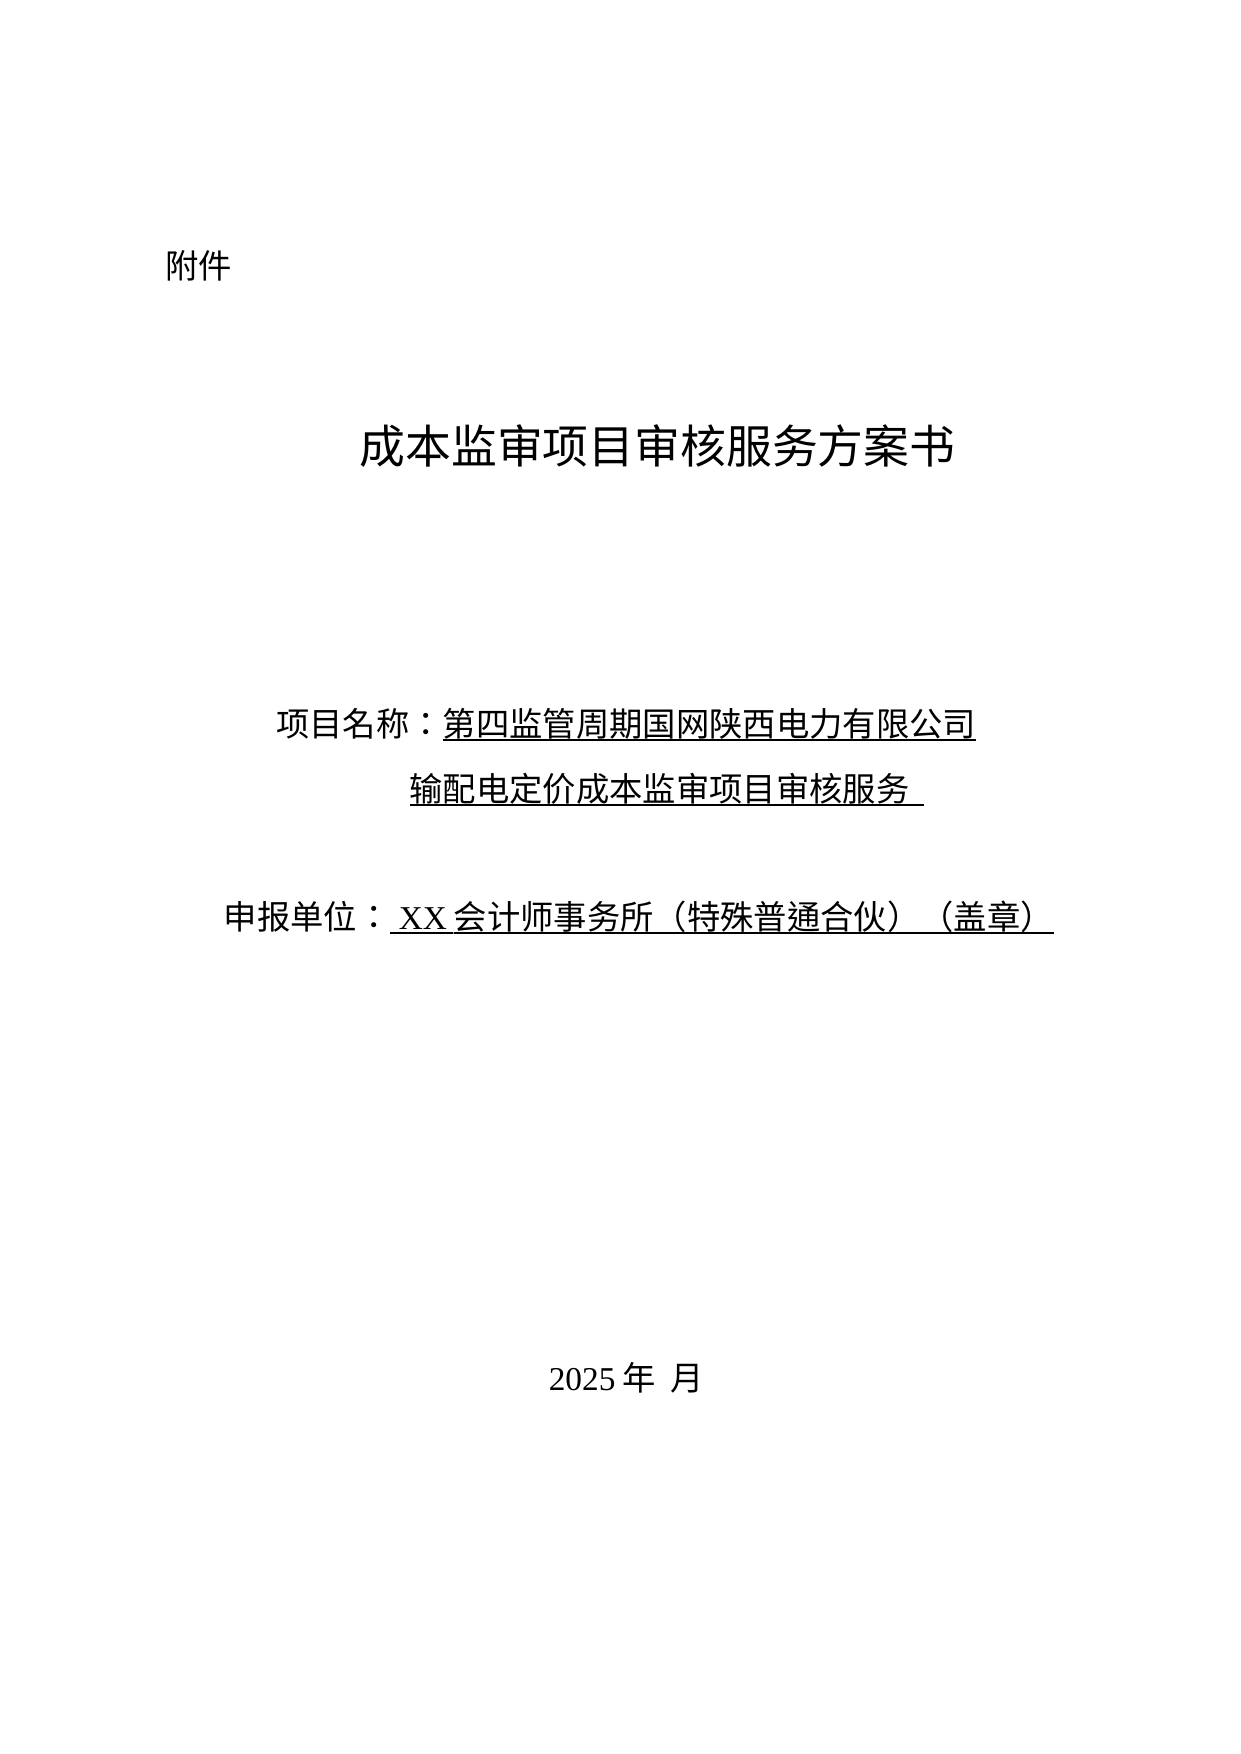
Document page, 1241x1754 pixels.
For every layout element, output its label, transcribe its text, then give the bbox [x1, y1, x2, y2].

text 项目名称：第四监管周期国网陕西电力有限公司 [165, 685, 1087, 749]
text 输配电定价成本监审项目审核服务 [165, 749, 1087, 814]
text 附件 [165, 233, 1087, 298]
text 申报单位： XX会计师事务所（特殊普通合伙）（盖章） [165, 878, 1087, 942]
list 2025年 月 [165, 1349, 1087, 1401]
text 成本监审项目审核服务方案书 [165, 396, 1087, 480]
